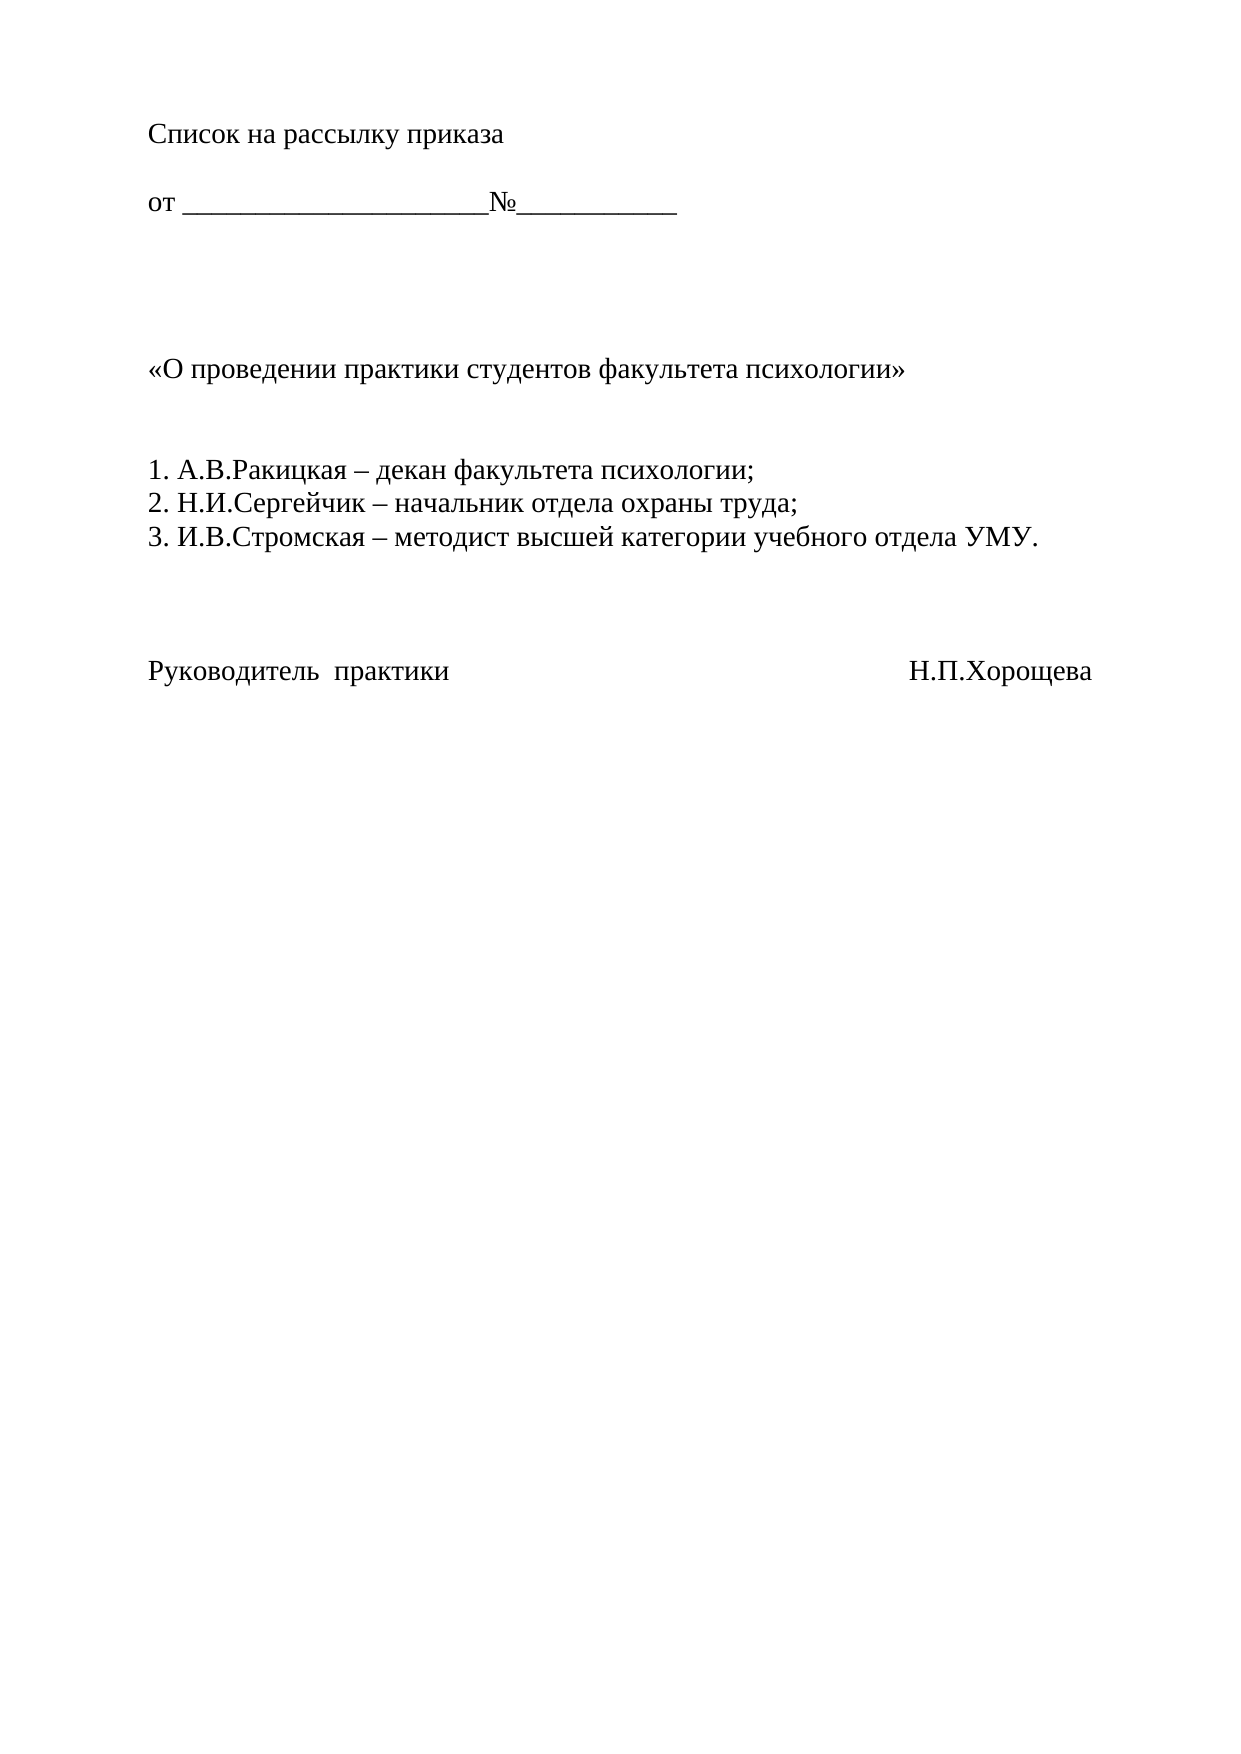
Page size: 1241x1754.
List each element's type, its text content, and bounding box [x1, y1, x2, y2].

text «О проведении практики студентов факультета психологии» [148, 351, 1152, 385]
text 1. А.В.Ракицкая – декан факультета психологии; [148, 452, 1152, 486]
text Список на рассылку приказа [148, 117, 1152, 150]
text от _____________________№___________ [148, 184, 1152, 217]
text 3. И.В.Стромская – методист высшей категории учебного отдела УМУ. [148, 519, 1152, 553]
text 2. Н.И.Сергейчик – начальник отдела охраны труда; [148, 486, 1152, 519]
text Руководитель практики Н.П.Хорощева [148, 653, 1152, 687]
